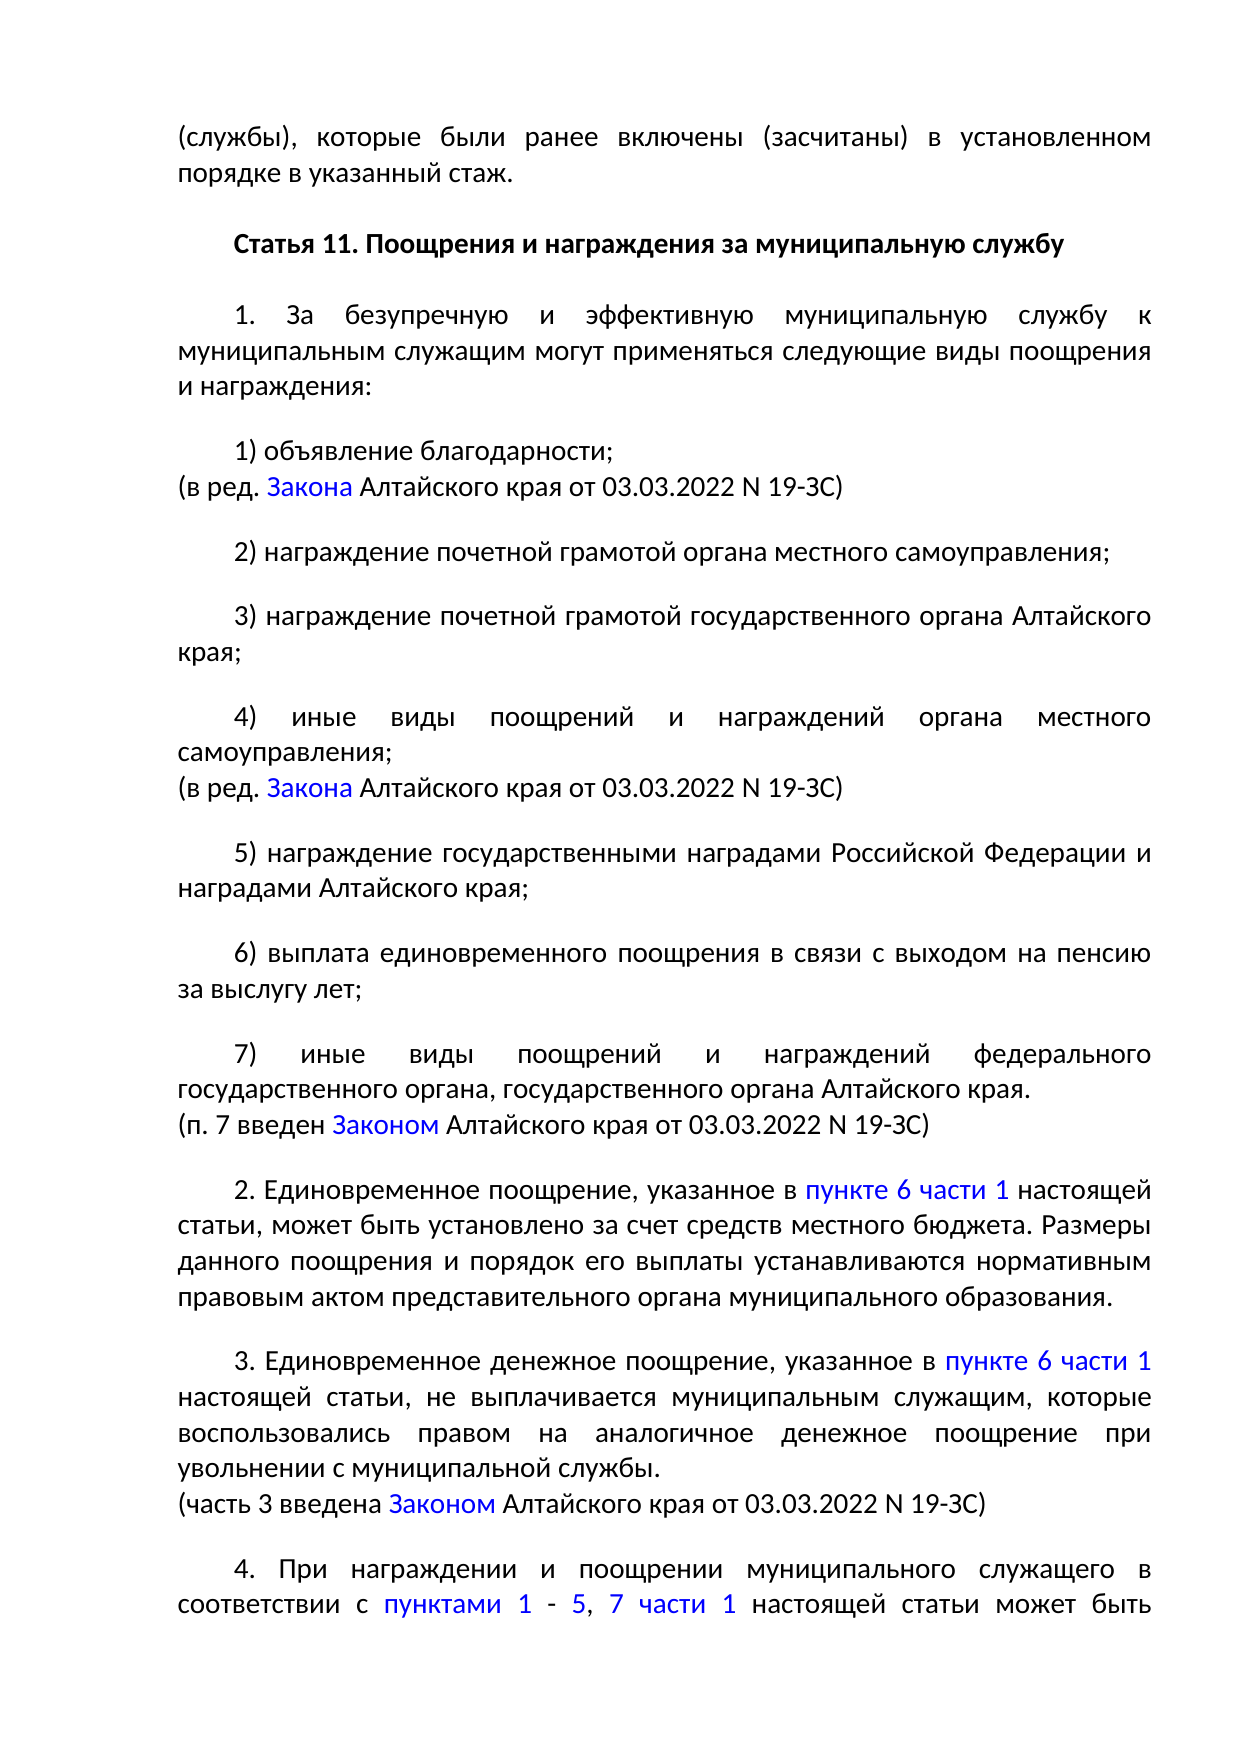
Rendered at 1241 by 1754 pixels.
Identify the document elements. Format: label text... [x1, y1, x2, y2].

text (в ред. Закона Алтайского края от 03.03.2022 N 19-ЗС) [177, 468, 1152, 503]
text 5) награждение государственными наградами Российской Федерации и наградами Алтайского края; [177, 834, 1152, 905]
text 1) объявление благодарности; [177, 432, 1152, 468]
text (в ред. Закона Алтайского края от 03.03.2022 N 19-ЗС) [177, 769, 1152, 805]
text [177, 118, 1152, 189]
text 4) иные виды поощрений и награждений органа местного самоуправления; [177, 698, 1152, 769]
text 3. Единовременное денежное поощрение, указанное в пункте 6 части 1 настоящей статьи, не выплачивается муниципальным служащим, которые воспользовались правом на аналогичное денежное поощрение при увольнении с муниципальной службы. [177, 1342, 1152, 1485]
text 7) иные виды поощрений и награждений федерального государственного органа, государственного органа Алтайского края. [177, 1035, 1152, 1106]
text (п. 7 введен Законом Алтайского края от 03.03.2022 N 19-ЗС) [177, 1106, 1152, 1142]
text (часть 3 введена Законом Алтайского края от 03.03.2022 N 19-ЗС) [177, 1485, 1152, 1521]
text 2. Единовременное поощрение, указанное в пункте 6 части 1 настоящей статьи, может быть установлено за счет средств местного бюджета. Размеры данного поощрения и порядок его выплаты устанавливаются нормативным правовым актом представительного органа муниципального образования. [177, 1171, 1152, 1313]
text 2) награждение почетной грамотой органа местного самоуправления; [177, 533, 1152, 568]
title Статья 11. Поощрения и награждения за муниципальную службу [177, 225, 1152, 261]
text 3) награждение почетной грамотой государственного органа Алтайского края; [177, 597, 1152, 669]
text 1. За безупречную и эффективную муниципальную службу к муниципальным служащим могут применяться следующие виды поощрения и награждения: [177, 296, 1152, 403]
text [177, 1550, 1152, 1621]
text 6) выплата единовременного поощрения в связи с выходом на пенсию за выслугу лет; [177, 934, 1152, 1006]
